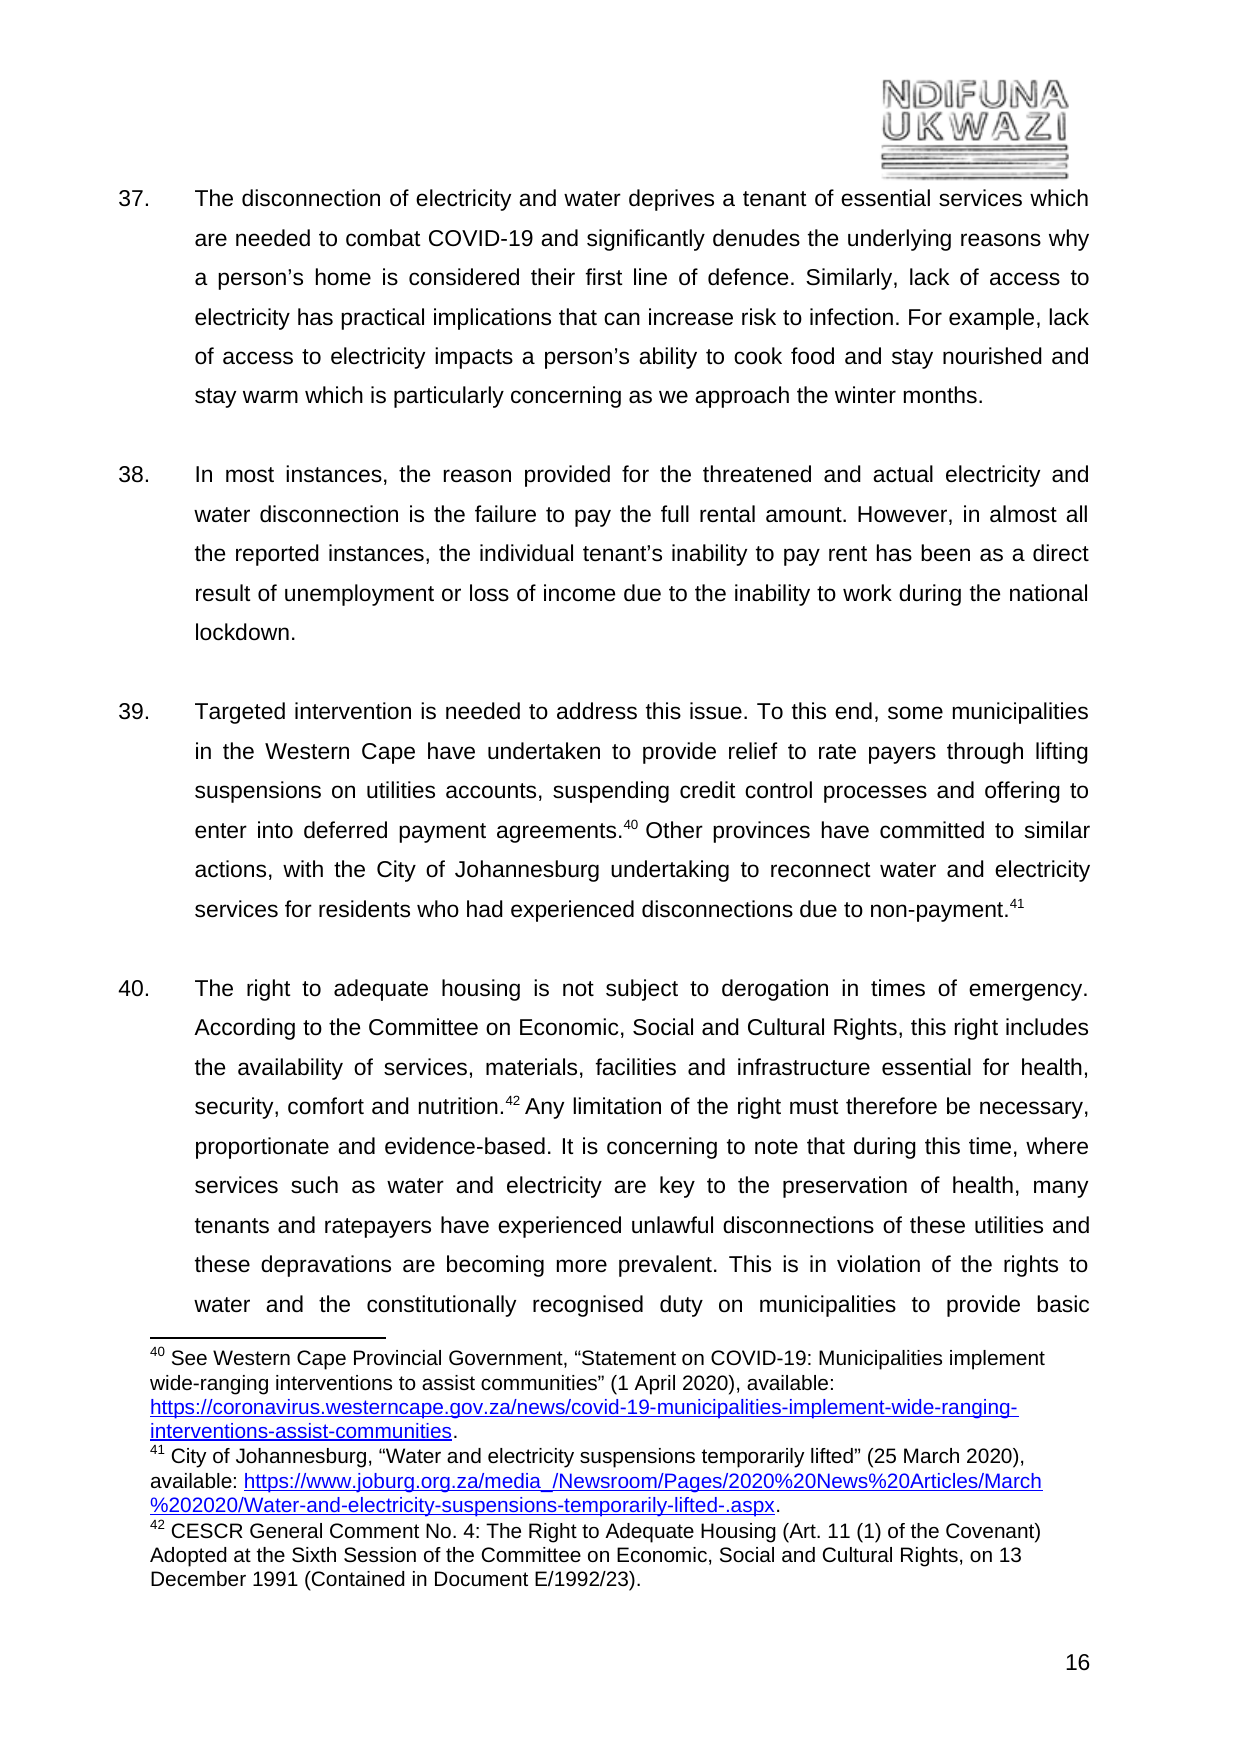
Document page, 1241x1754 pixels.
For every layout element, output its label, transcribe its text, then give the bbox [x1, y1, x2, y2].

list The disconnection of electricity and water deprives a tenant of essential services which are needed to combat COVID-19 and significantly denudes the underlying reasons why a person’s home is considered their first line of defence. Similarly, lack of access to electricity has practical implications that can increase risk to infection. For example, lack of access to electricity impacts a person’s ability to cook food and stay nourished and stay warm which is particularly concerning as we approach the winter months. [150, 185, 1090, 409]
list In most instances, the reason provided for the threatened and actual electricity and water disconnection is the failure to pay the full rental amount. However, in almost all the reported instances, the individual tenant’s inability to pay rent has been as a direct result of unemployment or loss of income due to the inability to work during the national lockdown. [150, 461, 1090, 646]
picture [863, 75, 1091, 182]
list Targeted intervention is needed to address this issue. To this end, some municipalities in the Western Cape have undertaken to provide relief to rate payers through lifting suspensions on utilities accounts, suspending credit control processes and offering to enter into deferred payment agreements. Other provinces have committed to similar actions, with the City of Johannesburg undertaking to reconnect water and electricity services for residents who had experienced disconnections due to non-payment. [150, 698, 1090, 922]
